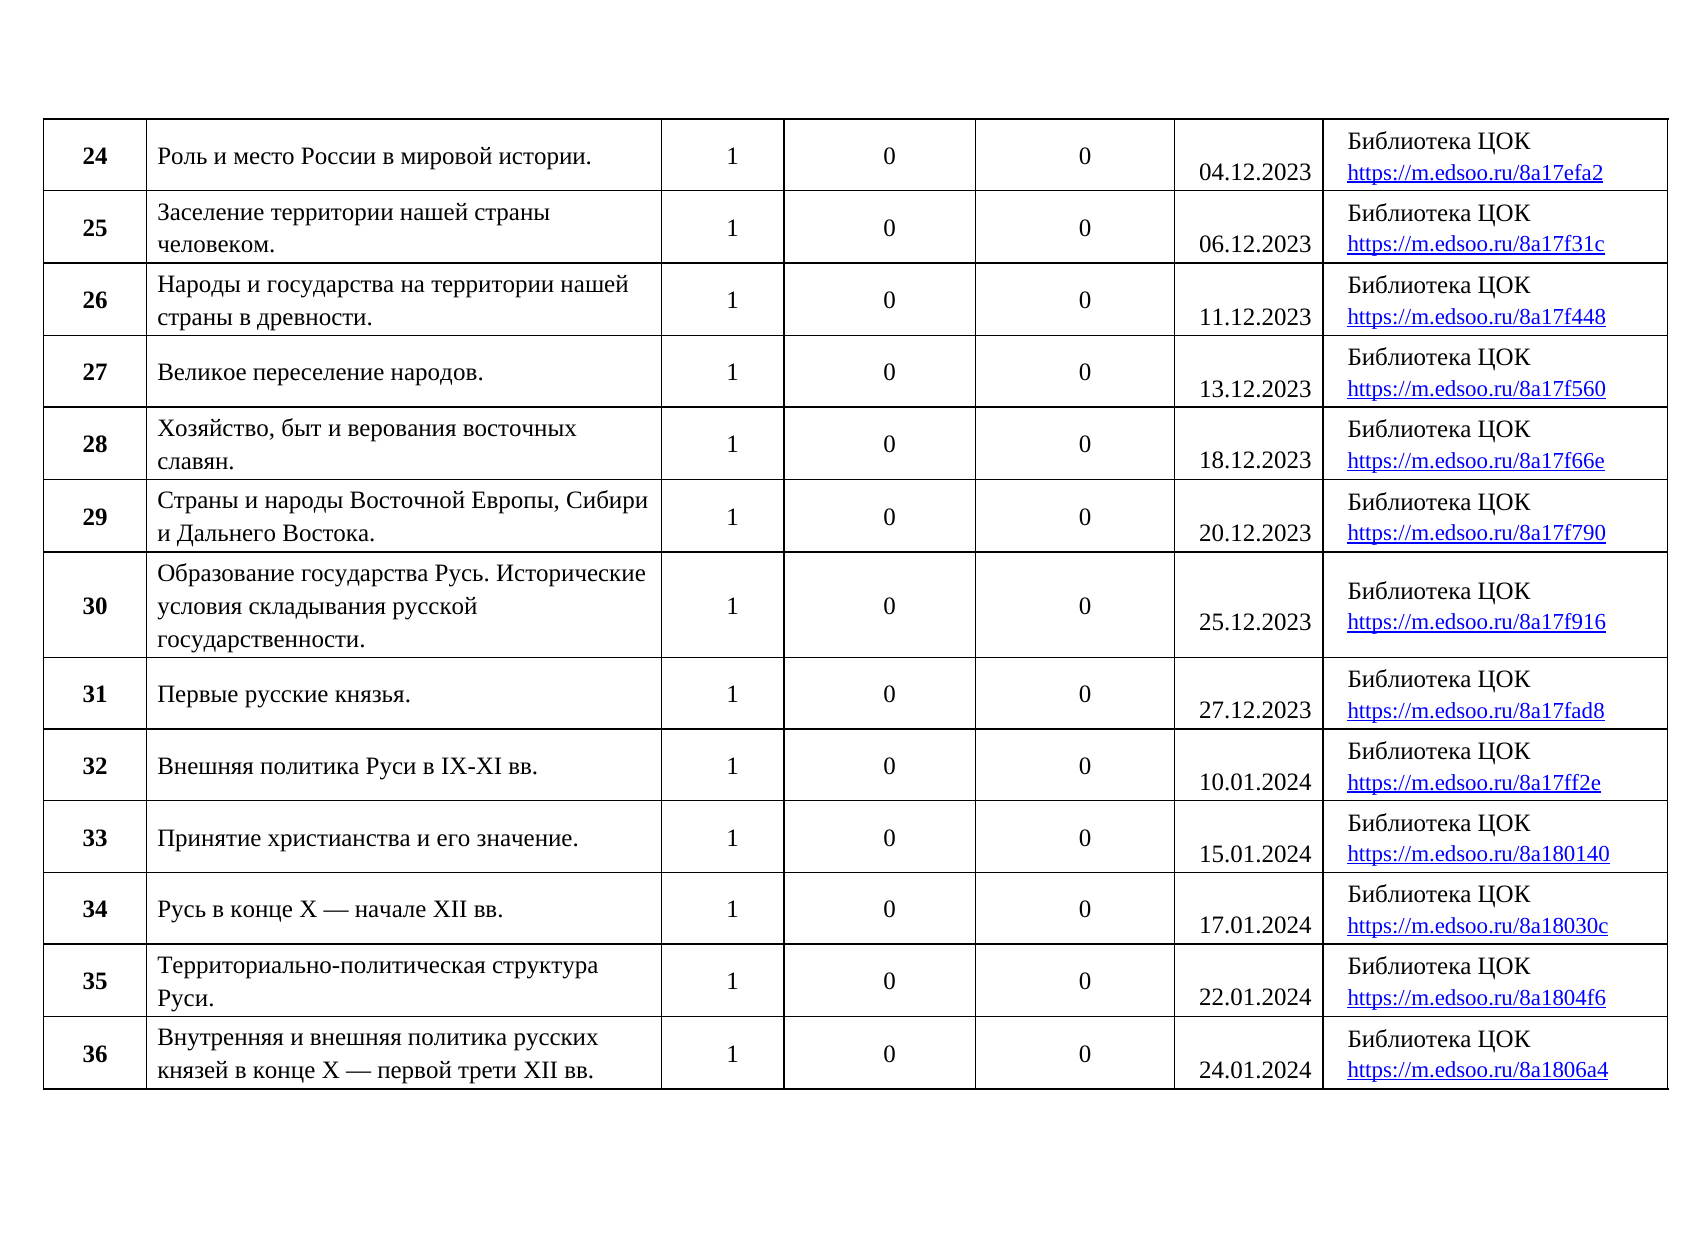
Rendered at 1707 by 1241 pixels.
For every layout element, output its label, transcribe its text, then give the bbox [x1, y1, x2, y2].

table_cell Библиотека ЦОК https://m.edsoo.ru/8a17f66e [1324, 408, 1667, 479]
table_cell Русь в конце X — начале XII вв. [147, 873, 661, 943]
table_cell 15.01.2024 [1175, 801, 1322, 871]
table_cell 22.01.2024 [1175, 945, 1322, 1016]
table_cell 0 [785, 336, 975, 406]
table_cell Библиотека ЦОК https://m.edsoo.ru/8a1804f6 [1324, 945, 1667, 1016]
table_cell Страны и народы Восточной Европы, Сибири и Дальнего Востока. [147, 480, 661, 551]
table_cell Библиотека ЦОК https://m.edsoo.ru/8a18030c [1324, 873, 1667, 943]
table_cell 0 [976, 408, 1174, 479]
table_cell Заселение территории нашей страны человеком. [147, 191, 661, 262]
table_cell 18.12.2023 [1175, 408, 1322, 479]
table_cell 34 [44, 873, 146, 943]
table_cell 1 [662, 264, 783, 334]
table_cell 1 [662, 120, 783, 190]
table_cell Роль и место России в мировой истории. [147, 120, 661, 190]
table_cell 1 [662, 801, 783, 871]
table_cell 1 [662, 1017, 783, 1088]
table_cell 0 [785, 264, 975, 334]
table_cell 1 [662, 191, 783, 262]
table_cell 0 [785, 553, 975, 656]
table_cell 04.12.2023 [1175, 120, 1322, 190]
table_cell 24 [44, 120, 146, 190]
table_cell 0 [976, 553, 1174, 656]
table_cell 29 [44, 480, 146, 551]
table_cell 27 [44, 336, 146, 406]
table_cell 10.01.2024 [1175, 730, 1322, 800]
table_cell 25 [44, 191, 146, 262]
table_cell 35 [44, 945, 146, 1016]
table_cell 0 [976, 945, 1174, 1016]
table_cell 32 [44, 730, 146, 800]
table_cell Библиотека ЦОК https://m.edsoo.ru/8a17f790 [1324, 480, 1667, 551]
table_cell Библиотека ЦОК https://m.edsoo.ru/8a17f448 [1324, 264, 1667, 334]
table_cell 24.01.2024 [1175, 1017, 1322, 1088]
table_cell Библиотека ЦОК https://m.edsoo.ru/8a17f31c [1324, 191, 1667, 262]
table_cell 30 [44, 553, 146, 656]
table_cell 1 [662, 730, 783, 800]
table_cell 13.12.2023 [1175, 336, 1322, 406]
table_cell 0 [785, 658, 975, 728]
table_cell 0 [785, 945, 975, 1016]
table_cell 0 [785, 873, 975, 943]
table_cell 1 [662, 658, 783, 728]
table_cell 1 [662, 945, 783, 1016]
table_cell 1 [662, 336, 783, 406]
table_cell 17.01.2024 [1175, 873, 1322, 943]
table_cell Библиотека ЦОК https://m.edsoo.ru/8a17fad8 [1324, 658, 1667, 728]
table_cell Библиотека ЦОК https://m.edsoo.ru/8a17ff2e [1324, 730, 1667, 800]
table_cell 0 [976, 801, 1174, 871]
table_cell 0 [785, 801, 975, 871]
table_cell 0 [785, 408, 975, 479]
table_cell Территориально-политическая структура Руси. [147, 945, 661, 1016]
table_cell Библиотека ЦОК https://m.edsoo.ru/8a1806a4 [1324, 1017, 1667, 1088]
table_cell 28 [44, 408, 146, 479]
table_cell 0 [785, 1017, 975, 1088]
table_cell 36 [44, 1017, 146, 1088]
table_cell 25.12.2023 [1175, 553, 1322, 656]
table_cell 0 [785, 120, 975, 190]
table_cell 0 [976, 873, 1174, 943]
table_cell Внешняя политика Руси в IX-XI вв. [147, 730, 661, 800]
table_cell 0 [976, 730, 1174, 800]
table_cell Народы и государства на территории нашей страны в древности. [147, 264, 661, 334]
table_cell Хозяйство, быт и верования восточных славян. [147, 408, 661, 479]
table_cell Библиотека ЦОК https://m.edsoo.ru/8a17efa2 [1324, 120, 1667, 190]
table_cell 26 [44, 264, 146, 334]
table_cell Принятие христианства и его значение. [147, 801, 661, 871]
table_cell Образование государства Русь. Исторические условия складывания русской государственности. [147, 553, 661, 656]
table_cell Первые русские князья. [147, 658, 661, 728]
table_cell 0 [785, 480, 975, 551]
table_cell 1 [662, 553, 783, 656]
table_cell 31 [44, 658, 146, 728]
table_cell 0 [976, 658, 1174, 728]
table_cell 1 [662, 480, 783, 551]
table_cell Библиотека ЦОК https://m.edsoo.ru/8a17f916 [1324, 553, 1667, 656]
table_cell 0 [976, 120, 1174, 190]
table_cell 33 [44, 801, 146, 871]
table_cell 1 [662, 873, 783, 943]
table_cell 0 [976, 480, 1174, 551]
table_cell Внутренняя и внешняя политика русских князей в конце X — первой трети XII вв. [147, 1017, 661, 1088]
table_cell 0 [785, 191, 975, 262]
table_cell 11.12.2023 [1175, 264, 1322, 334]
table_cell Великое переселение народов. [147, 336, 661, 406]
table_cell 20.12.2023 [1175, 480, 1322, 551]
table_cell 0 [785, 730, 975, 800]
table_cell 1 [662, 408, 783, 479]
table_cell 0 [976, 191, 1174, 262]
table_cell 0 [976, 1017, 1174, 1088]
table_cell 06.12.2023 [1175, 191, 1322, 262]
table_cell Библиотека ЦОК https://m.edsoo.ru/8a180140 [1324, 801, 1667, 871]
table_cell 27.12.2023 [1175, 658, 1322, 728]
table_cell Библиотека ЦОК https://m.edsoo.ru/8a17f560 [1324, 336, 1667, 406]
table_cell 0 [976, 264, 1174, 334]
table_cell 0 [976, 336, 1174, 406]
